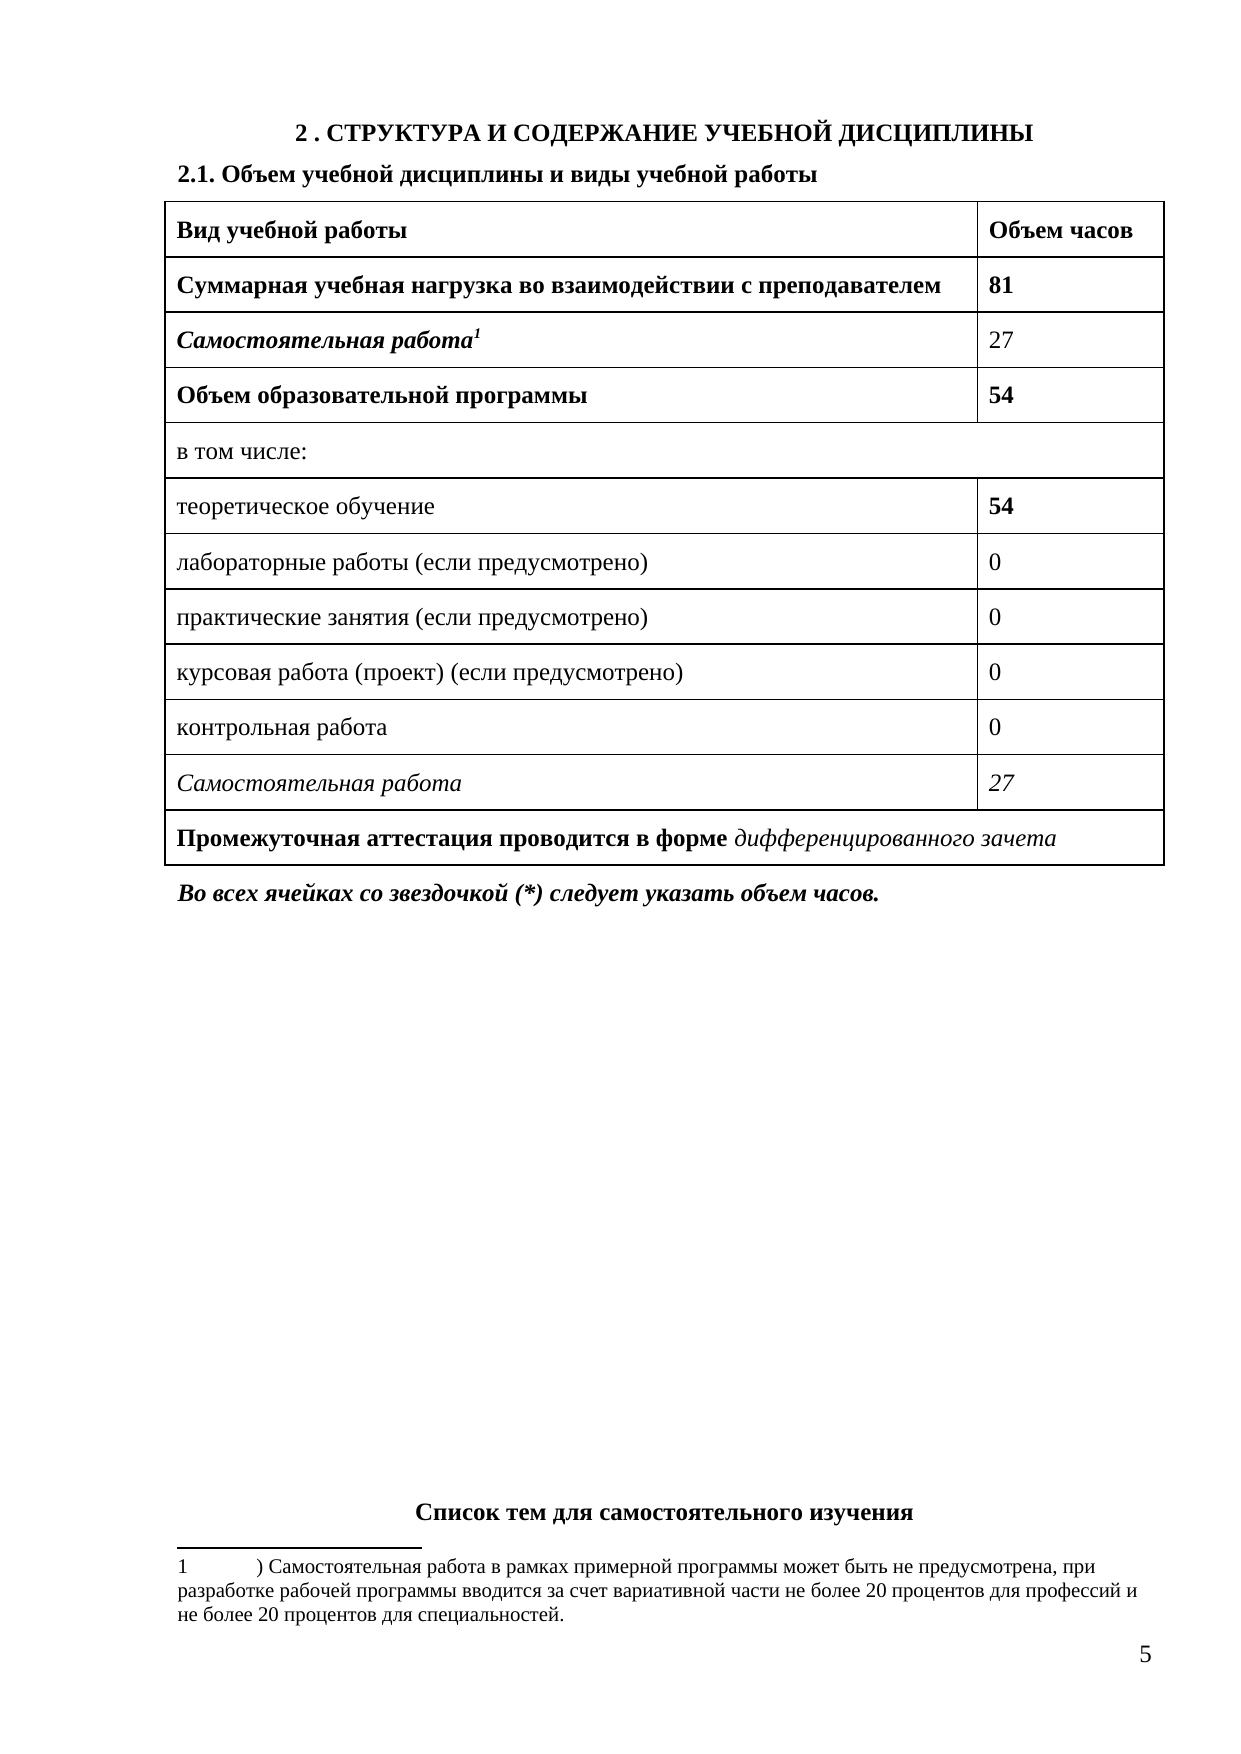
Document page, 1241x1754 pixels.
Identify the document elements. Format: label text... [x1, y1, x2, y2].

table_header Объем часов [978, 202, 1163, 256]
table_cell Объем образовательной программы [166, 368, 977, 422]
table_cell Промежуточная аттестация проводится в форме дифференцированного зачета [166, 811, 1163, 864]
table_cell 54 [978, 368, 1163, 422]
table_cell 0 [978, 645, 1163, 698]
table_header Вид учебной работы [166, 202, 977, 256]
table_cell 54 [978, 479, 1163, 532]
table_cell 0 [978, 700, 1163, 754]
text 2.1. Объем учебной дисциплины и виды учебной работы [177, 159, 1152, 188]
table_cell Самостоятельная работа [166, 755, 977, 809]
table_cell 27 [978, 313, 1163, 367]
table_cell контрольная работа [166, 700, 977, 754]
text Список тем для самостоятельного изучения [177, 1497, 1152, 1526]
table_cell 27 [978, 755, 1163, 809]
table_cell курсовая работа (проект) (если предусмотрено) [166, 645, 977, 698]
text 2 . СТРУКТУРА И СОДЕРЖАНИЕ УЧЕБНОЙ ДИСЦИПЛИНЫ [177, 118, 1152, 147]
table_cell Суммарная учебная нагрузка во взаимодействии с преподавателем [166, 258, 977, 311]
table_cell Самостоятельная работа [166, 313, 977, 367]
table_cell теоретическое обучение [166, 479, 977, 532]
table_cell 0 [978, 534, 1163, 588]
table_cell 81 [978, 258, 1163, 311]
table_cell 0 [978, 590, 1163, 643]
table_cell практические занятия (если предусмотрено) [166, 590, 977, 643]
text Во всех ячейках со звездочкой (*) следует указать объем часов. [177, 878, 1152, 907]
table_cell в том числе: [166, 423, 1163, 477]
table_cell лабораторные работы (если предусмотрено) [166, 534, 977, 588]
